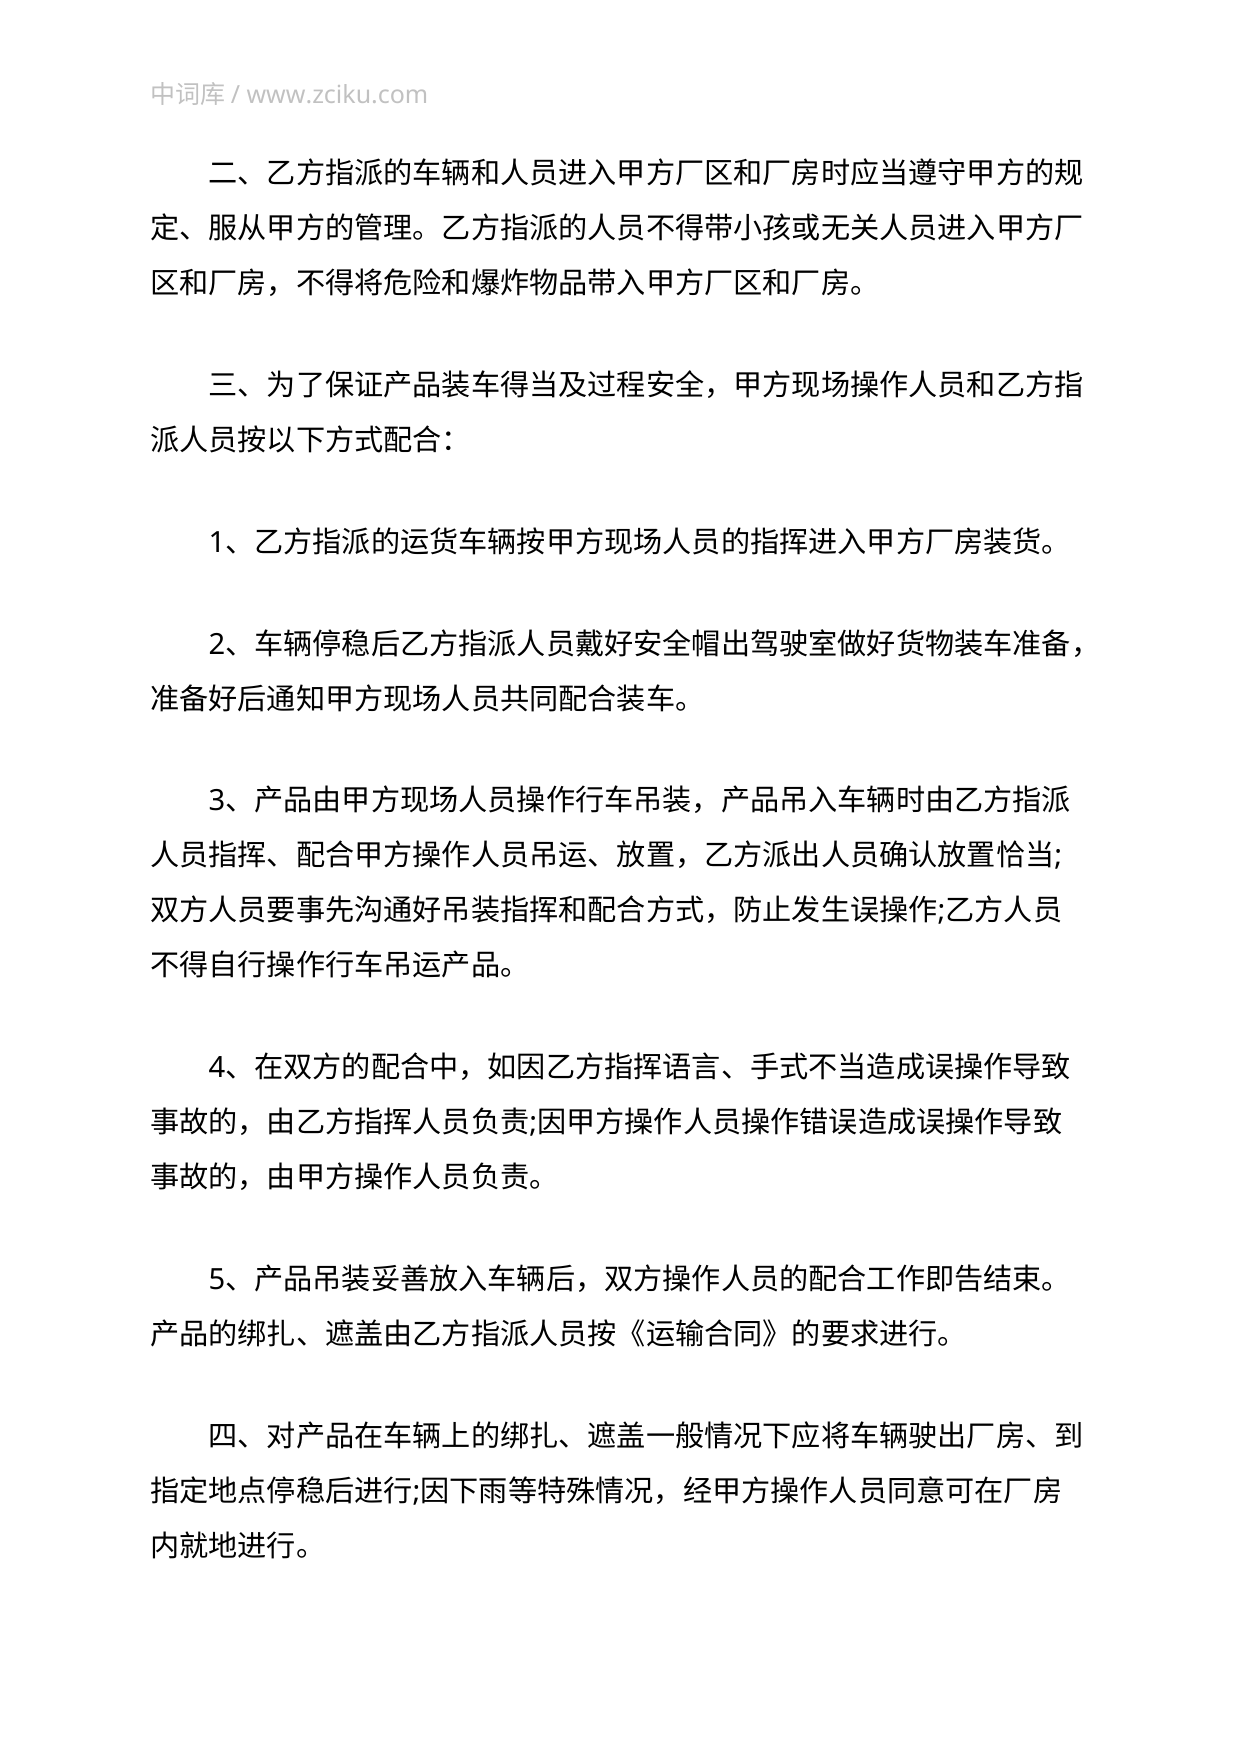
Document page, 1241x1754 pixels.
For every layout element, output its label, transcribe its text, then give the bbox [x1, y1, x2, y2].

text 四、对产品在车辆上的绑扎、遮盖一般情况下应将车辆驶出厂房、到指定地点停稳后进行;因下雨等特殊情况，经甲方操作人员同意可在厂房内就地进行。 [150, 1412, 1090, 1564]
text 二、乙方指派的车辆和人员进入甲方厂区和厂房时应当遵守甲方的规定、服从甲方的管理。乙方指派的人员不得带小孩或无关人员进入甲方厂区和厂房，不得将危险和爆炸物品带入甲方厂区和厂房。 [150, 150, 1090, 302]
text 1、乙方指派的运货车辆按甲方现场人员的指挥进入甲方厂房装货。 [150, 518, 1090, 561]
text 2、车辆停稳后乙方指派人员戴好安全帽出驾驶室做好货物装车准备，准备好后通知甲方现场人员共同配合装车。 [150, 620, 1090, 717]
text 5、产品吊装妥善放入车辆后，双方操作人员的配合工作即告结束。产品的绑扎、遮盖由乙方指派人员按《运输合同》的要求进行。 [150, 1256, 1090, 1353]
text 3、产品由甲方现场人员操作行车吊装，产品吊入车辆时由乙方指派人员指挥、配合甲方操作人员吊运、放置，乙方派出人员确认放置恰当;双方人员要事先沟通好吊装指挥和配合方式，防止发生误操作;乙方人员不得自行操作行车吊运产品。 [150, 777, 1090, 984]
text 4、在双方的配合中，如因乙方指挥语言、手式不当造成误操作导致事故的，由乙方指挥人员负责;因甲方操作人员操作错误造成误操作导致事故的，由甲方操作人员负责。 [150, 1044, 1090, 1196]
text 三、为了保证产品装车得当及过程安全，甲方现场操作人员和乙方指派人员按以下方式配合： [150, 362, 1090, 459]
